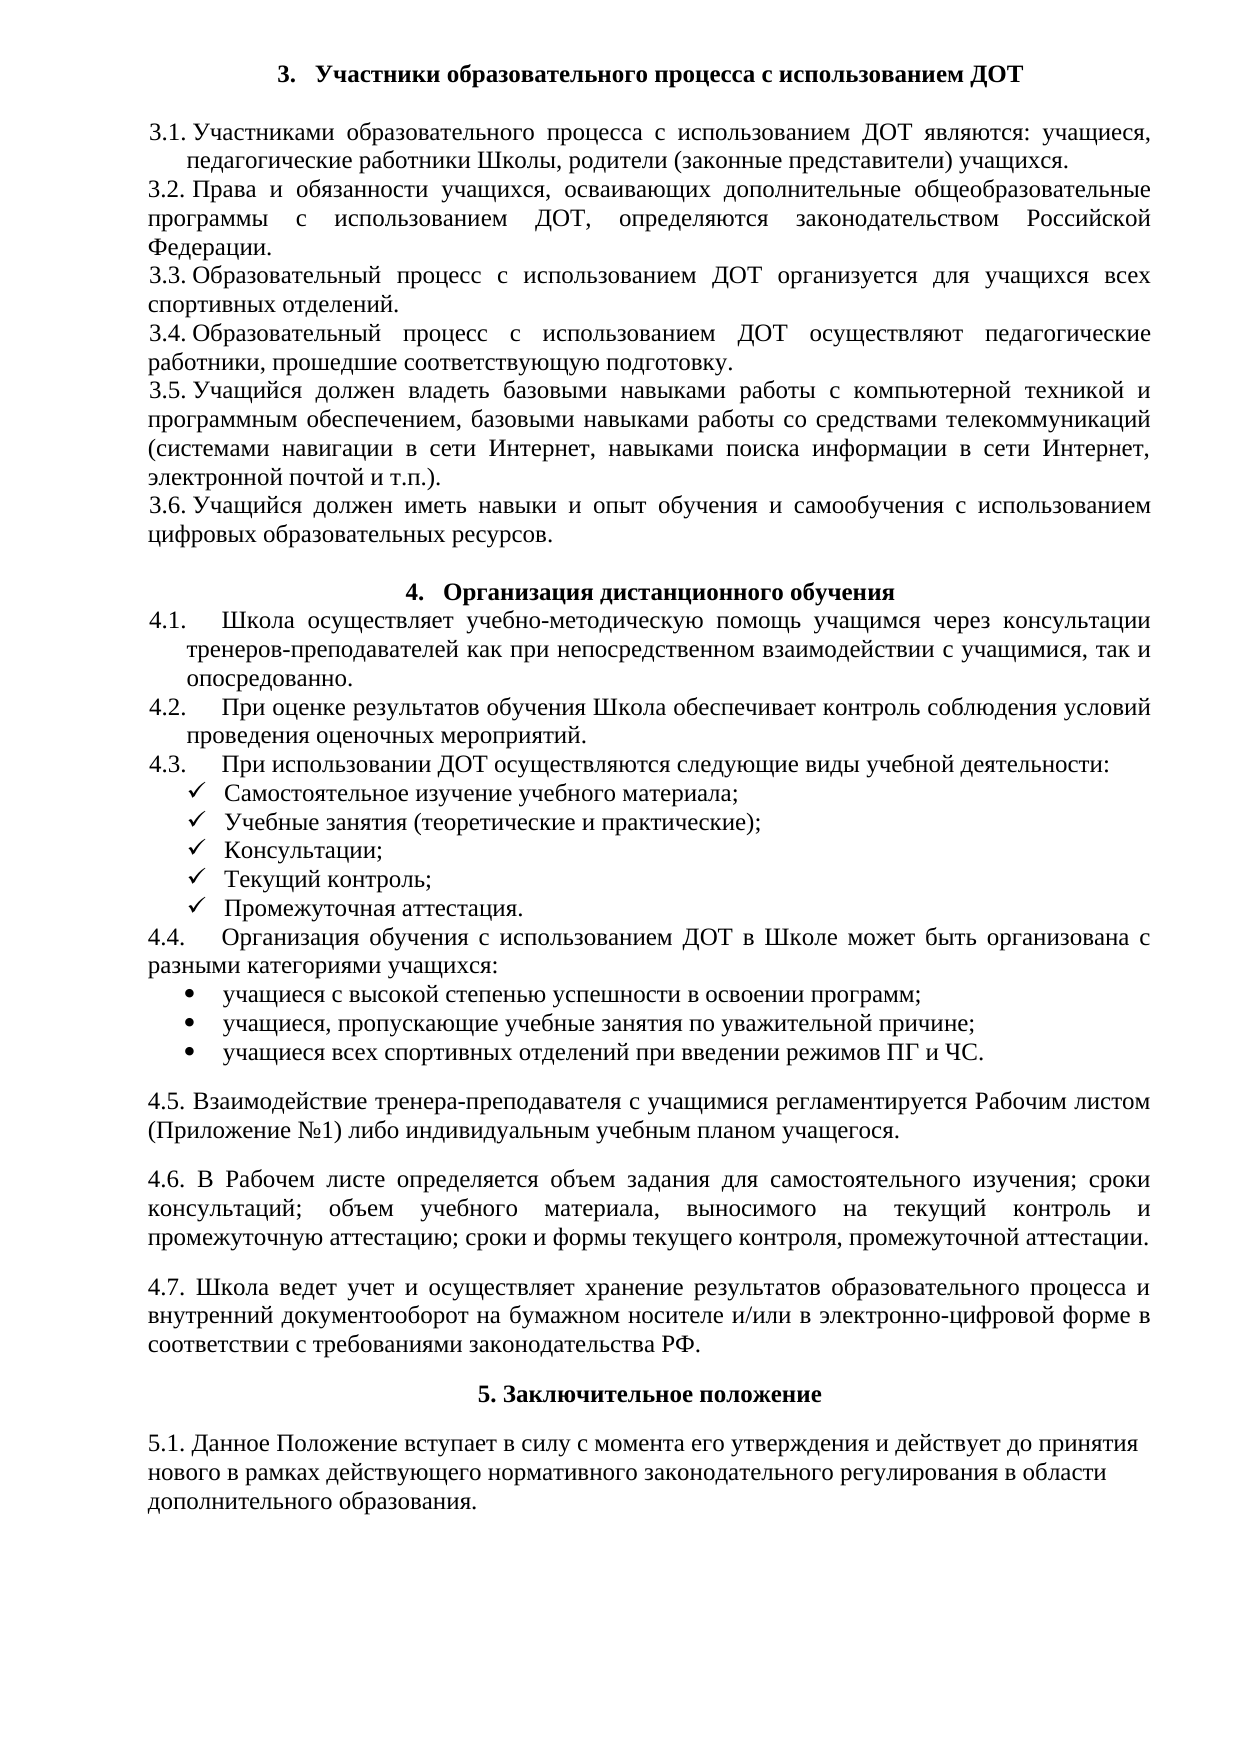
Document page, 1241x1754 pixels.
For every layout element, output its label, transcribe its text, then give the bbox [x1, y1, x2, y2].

list При использовании ДОТ осуществляются следующие виды учебной деятельности: [148, 749, 1152, 778]
list Участники образовательного процесса с использованием ДОТ [149, 59, 1152, 88]
list учащиеся с высокой степенью успешности в освоении программ; [185, 979, 1152, 1008]
list Учащийся должен иметь навыки и опыт обучения и самообучения с использованием цифровых образовательных ресурсов. [148, 490, 1152, 548]
list Консультации; [186, 835, 1152, 864]
list Образовательный процесс с использованием ДОТ осуществляют педагогические работники, прошедшие соответствующую подготовку. [148, 318, 1152, 375]
list Организация обучения с использованием ДОТ в Школе может быть организована с разными категориями учащихся: [148, 922, 1152, 979]
list Школа осуществляет учебно-методическую помощь учащимся через консультации тренеров-преподавателей как при непосредственном взаимодействии с учащимися, так и опосредованно. [149, 605, 1152, 692]
text 4.6. В Рабочем листе определяется объем задания для самостоятельного изучения; сроки консультаций; объем учебного материала, выносимого на текущий контроль и промежуточную аттестацию; сроки и формы текущего контроля, промежуточной аттестации. [148, 1164, 1152, 1251]
list учащиеся всех спортивных отделений при введении режимов ПГ и ЧС. [185, 1037, 1152, 1065]
list Самостоятельное изучение учебного материала; [186, 778, 1152, 807]
list Промежуточная аттестация. [186, 893, 1152, 922]
list Образовательный процесс с использованием ДОТ организуется для учащихся всех спортивных отделений. [148, 260, 1152, 318]
text 5. Заключительное положение [148, 1379, 1152, 1407]
list Организация дистанционного обучения [149, 577, 1152, 605]
text 4.7. Школа ведет учет и осуществляет хранение результатов образовательного процесса и внутренний документооборот на бумажном носителе и/или в электронно-цифровой форме в соответствии с требованиями законодательства РФ. [148, 1272, 1152, 1358]
list Текущий контроль; [186, 864, 1152, 893]
list Учащийся должен владеть базовыми навыками работы с компьютерной техникой и программным обеспечением, базовыми навыками работы со средствами телекоммуникаций (системами навигации в сети Интернет, навыками поиска информации в сети Интернет, электронной почтой и т.п.). [148, 375, 1152, 490]
list Права и обязанности учащихся, осваивающих дополнительные общеобразовательные программы с использованием ДОТ, определяются законодательством Российской Федерации. [148, 174, 1152, 260]
text 5.1. Данное Положение вступает в силу с момента его утверждения и действует до принятия нового в рамках действующего нормативного законодательного регулирования в области дополнительного образования. [148, 1428, 1152, 1514]
text 4.5. Взаимодействие тренера-преподавателя с учащимися регламентируется Рабочим листом (Приложение №1) либо индивидуальным учебным планом учащегося. [148, 1086, 1152, 1144]
list учащиеся, пропускающие учебные занятия по уважительной причине; [185, 1008, 1152, 1037]
list Учебные занятия (теоретические и практические); [186, 807, 1152, 835]
list Участниками образовательного процесса с использованием ДОТ являются: учащиеся, педагогические работники Школы, родители (законные представители) учащихся. [149, 117, 1152, 174]
list При оценке результатов обучения Школа обеспечивает контроль соблюдения условий проведения оценочных мероприятий. [149, 692, 1152, 749]
